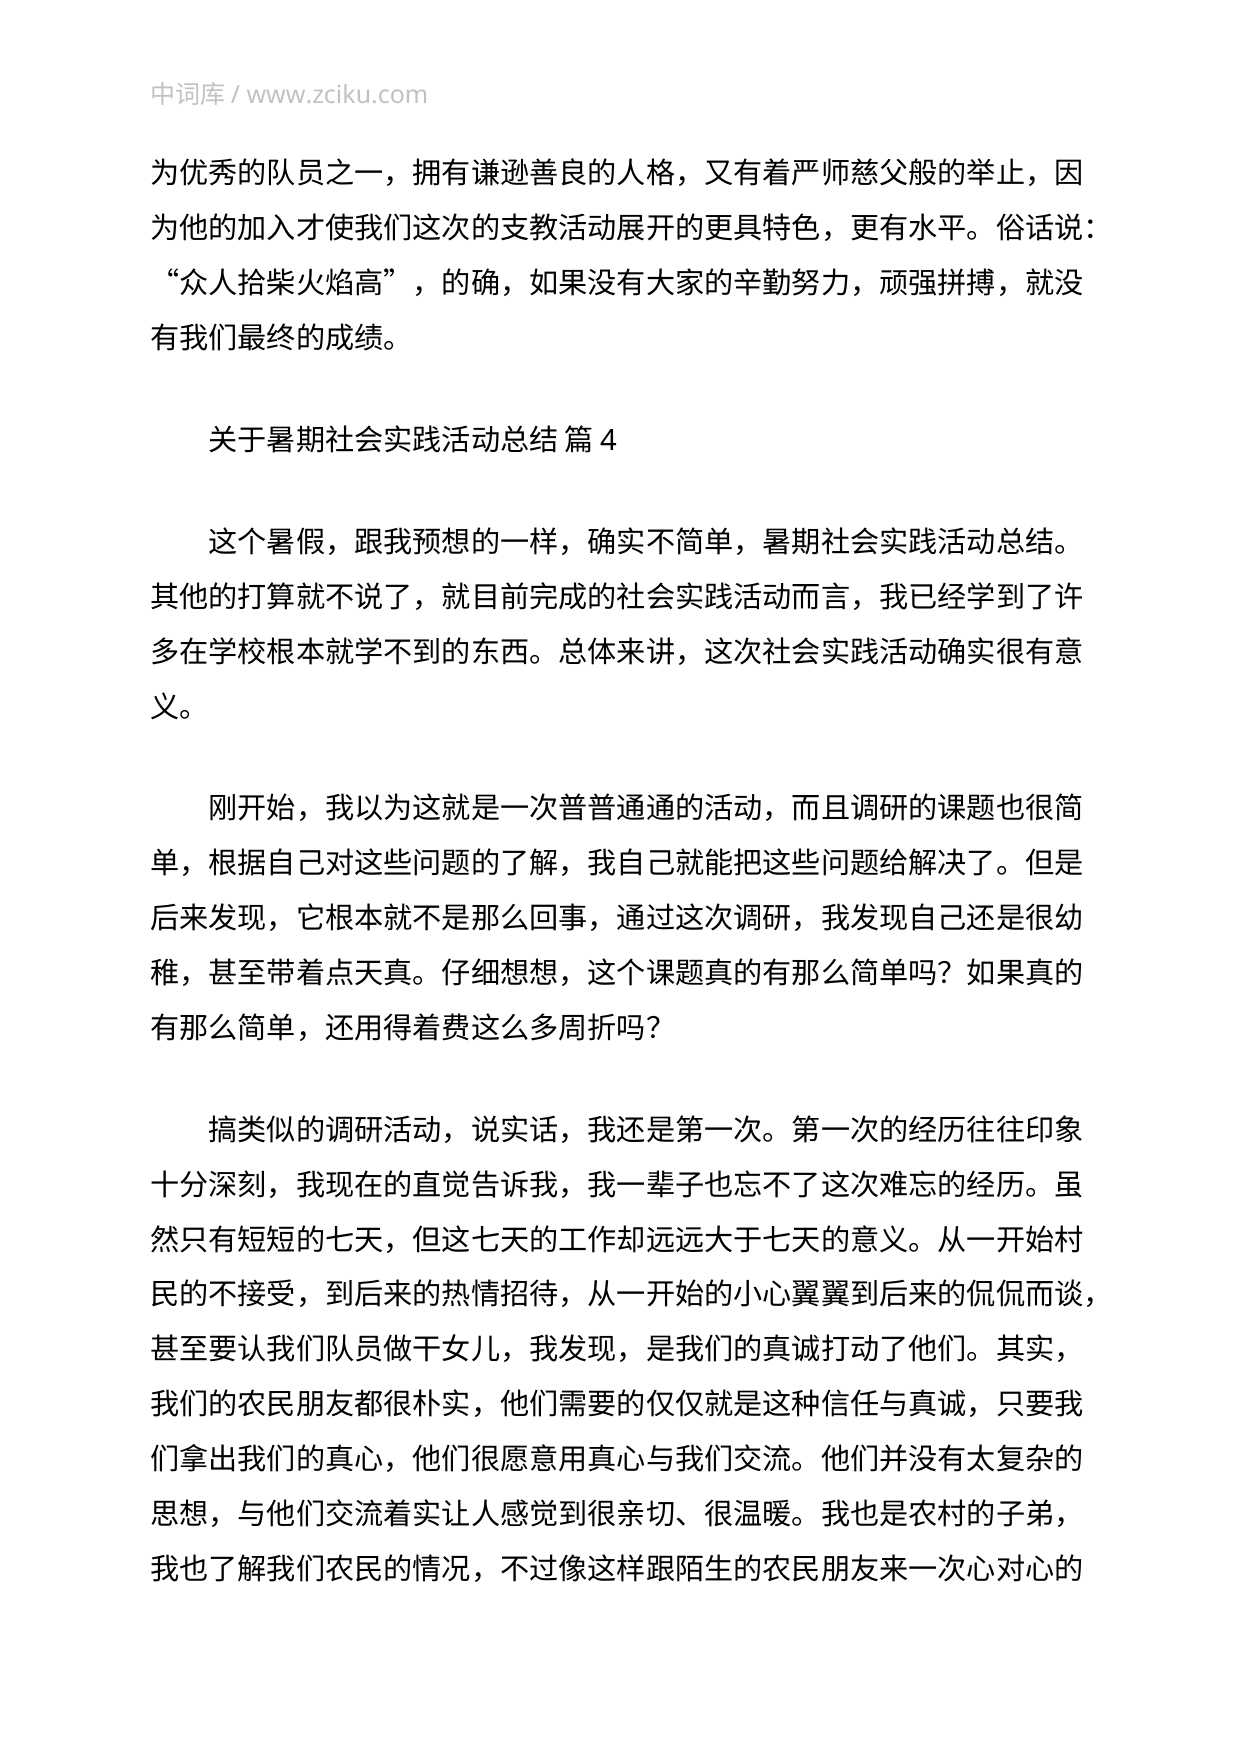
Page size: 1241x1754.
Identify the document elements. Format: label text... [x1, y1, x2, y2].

text 这个暑假，跟我预想的一样，确实不简单，暑期社会实践活动总结。其他的打算就不说了，就目前完成的社会实践活动而言，我已经学到了许多在学校根本就学不到的东西。总体来讲，这次社会实践活动确实很有意义。 [150, 518, 1090, 725]
text 关于暑期社会实践活动总结 篇4 [150, 416, 1090, 459]
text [150, 150, 1090, 357]
text 刚开始，我以为这就是一次普普通通的活动，而且调研的课题也很简单，根据自己对这些问题的了解，我自己就能把这些问题给解决了。但是后来发现，它根本就不是那么回事，通过这次调研，我发现自己还是很幼稚，甚至带着点天真。仔细想想，这个课题真的有那么简单吗？如果真的有那么简单，还用得着费这么多周折吗？ [150, 785, 1090, 1047]
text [150, 1106, 1090, 1588]
